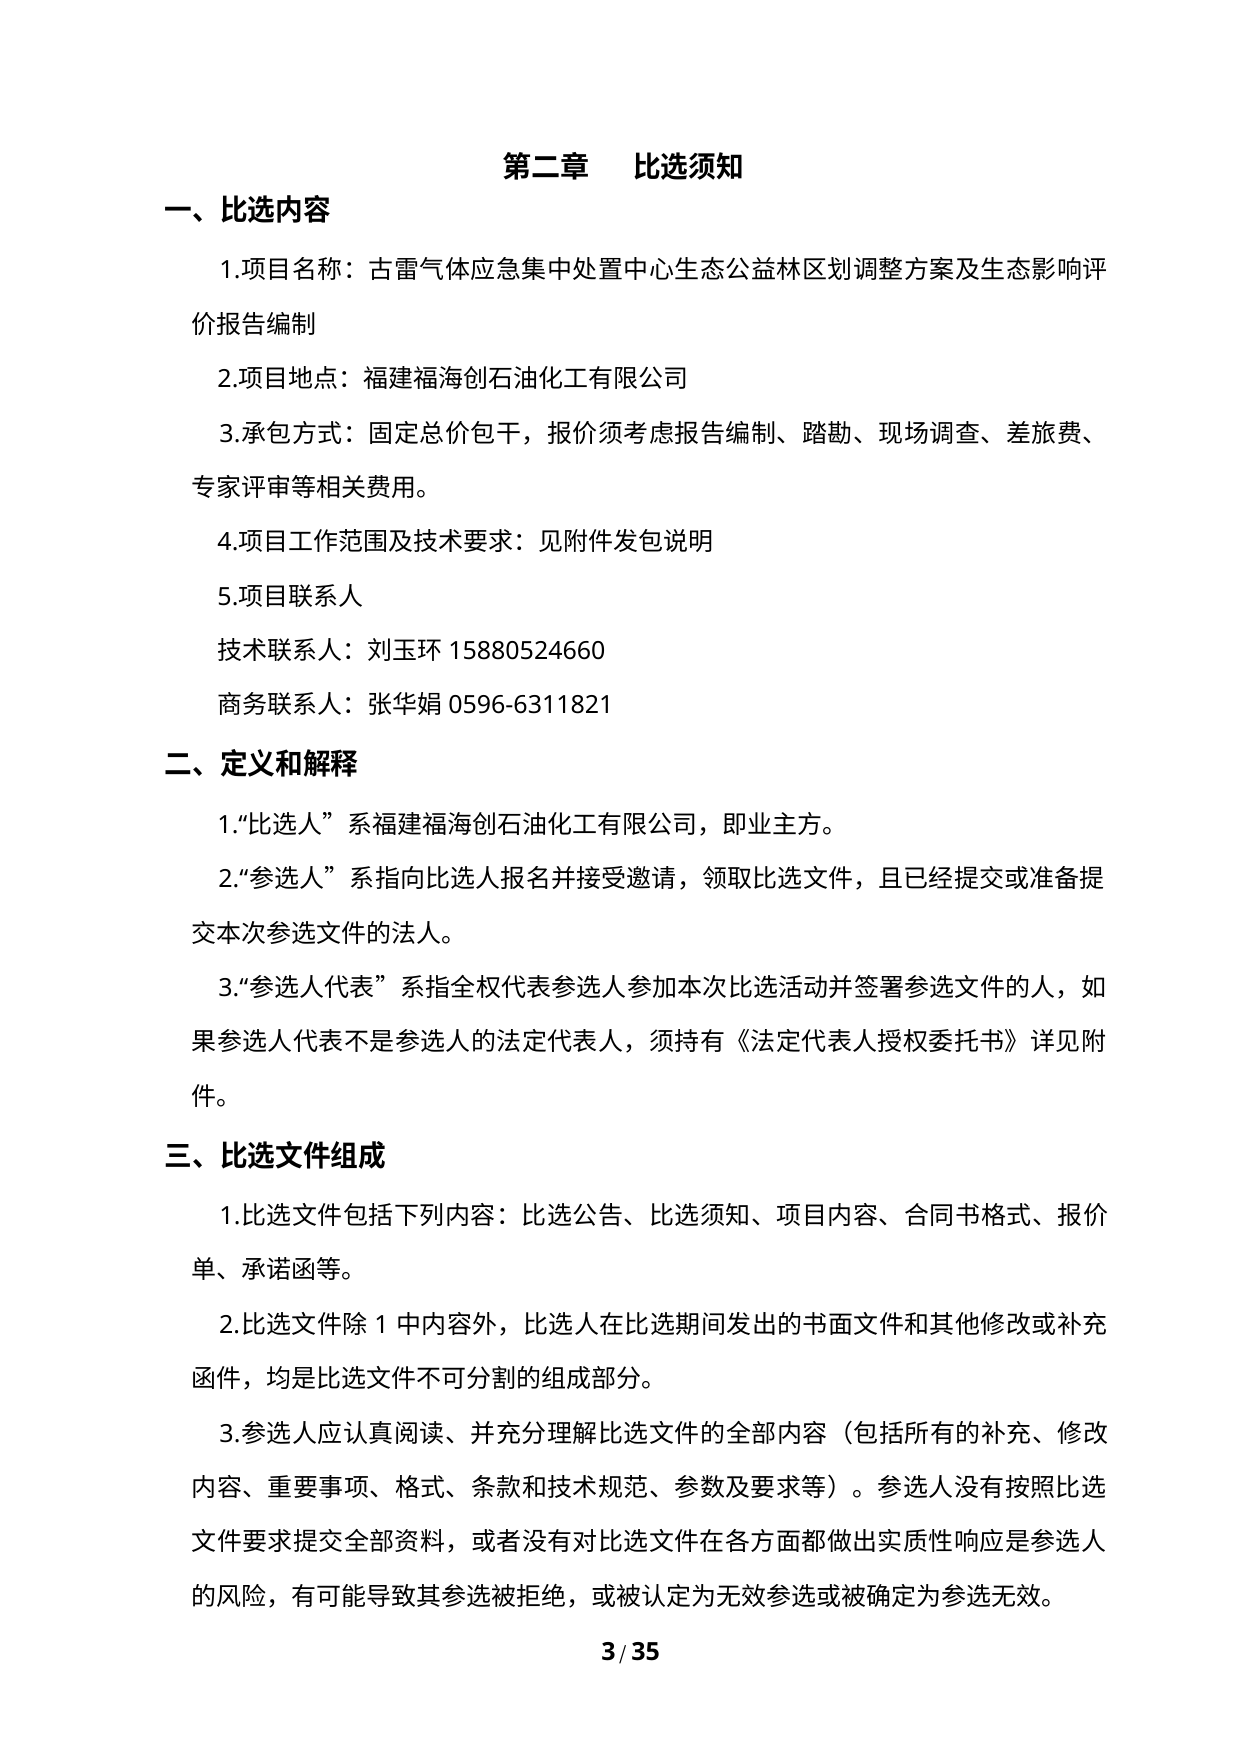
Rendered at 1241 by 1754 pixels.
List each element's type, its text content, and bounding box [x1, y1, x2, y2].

subtitle 第二章 比选须知 [135, 148, 1110, 185]
text 3.参选人应认真阅读、并充分理解比选文件的全部内容（包括所有的补充、修改内容、重要事项、格式、条款和技术规范、参数及要求等）。参选人没有按照比选文件要求提交全部资料，或者没有对比选文件在各方面都做出实质性响应是参选人的风险，有可能导致其参选被拒绝，或被认定为无效参选或被确定为参选无效。 [191, 1413, 1109, 1612]
text 一、比选内容 [135, 186, 1121, 229]
text 1.“比选人”系福建福海创石油化工有限公司，即业主方。 [191, 804, 1109, 841]
text 1.项目名称：古雷气体应急集中处置中心生态公益林区划调整方案及生态影响评价报告编制 [191, 250, 1109, 341]
text 商务联系人：张华娟 0596-6311821 [191, 685, 1109, 721]
text 二、定义和解释 [135, 741, 1121, 783]
text 3.承包方式：固定总价包干，报价须考虑报告编制、踏勘、现场调查、差旅费、专家评审等相关费用。 [191, 413, 1109, 504]
text 2.“参选人”系指向比选人报名并接受邀请，领取比选文件，且已经提交或准备提交本次参选文件的法人。 [191, 859, 1109, 949]
text 三、比选文件组成 [135, 1132, 1121, 1174]
text 2.项目地点：福建福海创石油化工有限公司 [191, 359, 1109, 395]
text 1.比选文件包括下列内容：比选公告、比选须知、项目内容、合同书格式、报价单、承诺函等。 [191, 1196, 1109, 1286]
text 5.项目联系人 [191, 576, 1109, 612]
text 4.项目工作范围及技术要求：见附件发包说明 [191, 522, 1109, 558]
text 技术联系人：刘玉环 15880524660 [191, 631, 1109, 667]
text 2.比选文件除 1 中内容外，比选人在比选期间发出的书面文件和其他修改或补充函件，均是比选文件不可分割的组成部分。 [191, 1304, 1109, 1395]
text 3.“参选人代表”系指全权代表参选人参加本次比选活动并签署参选文件的人，如果参选人代表不是参选人的法定代表人，须持有《法定代表人授权委托书》详见附件。 [191, 967, 1109, 1112]
